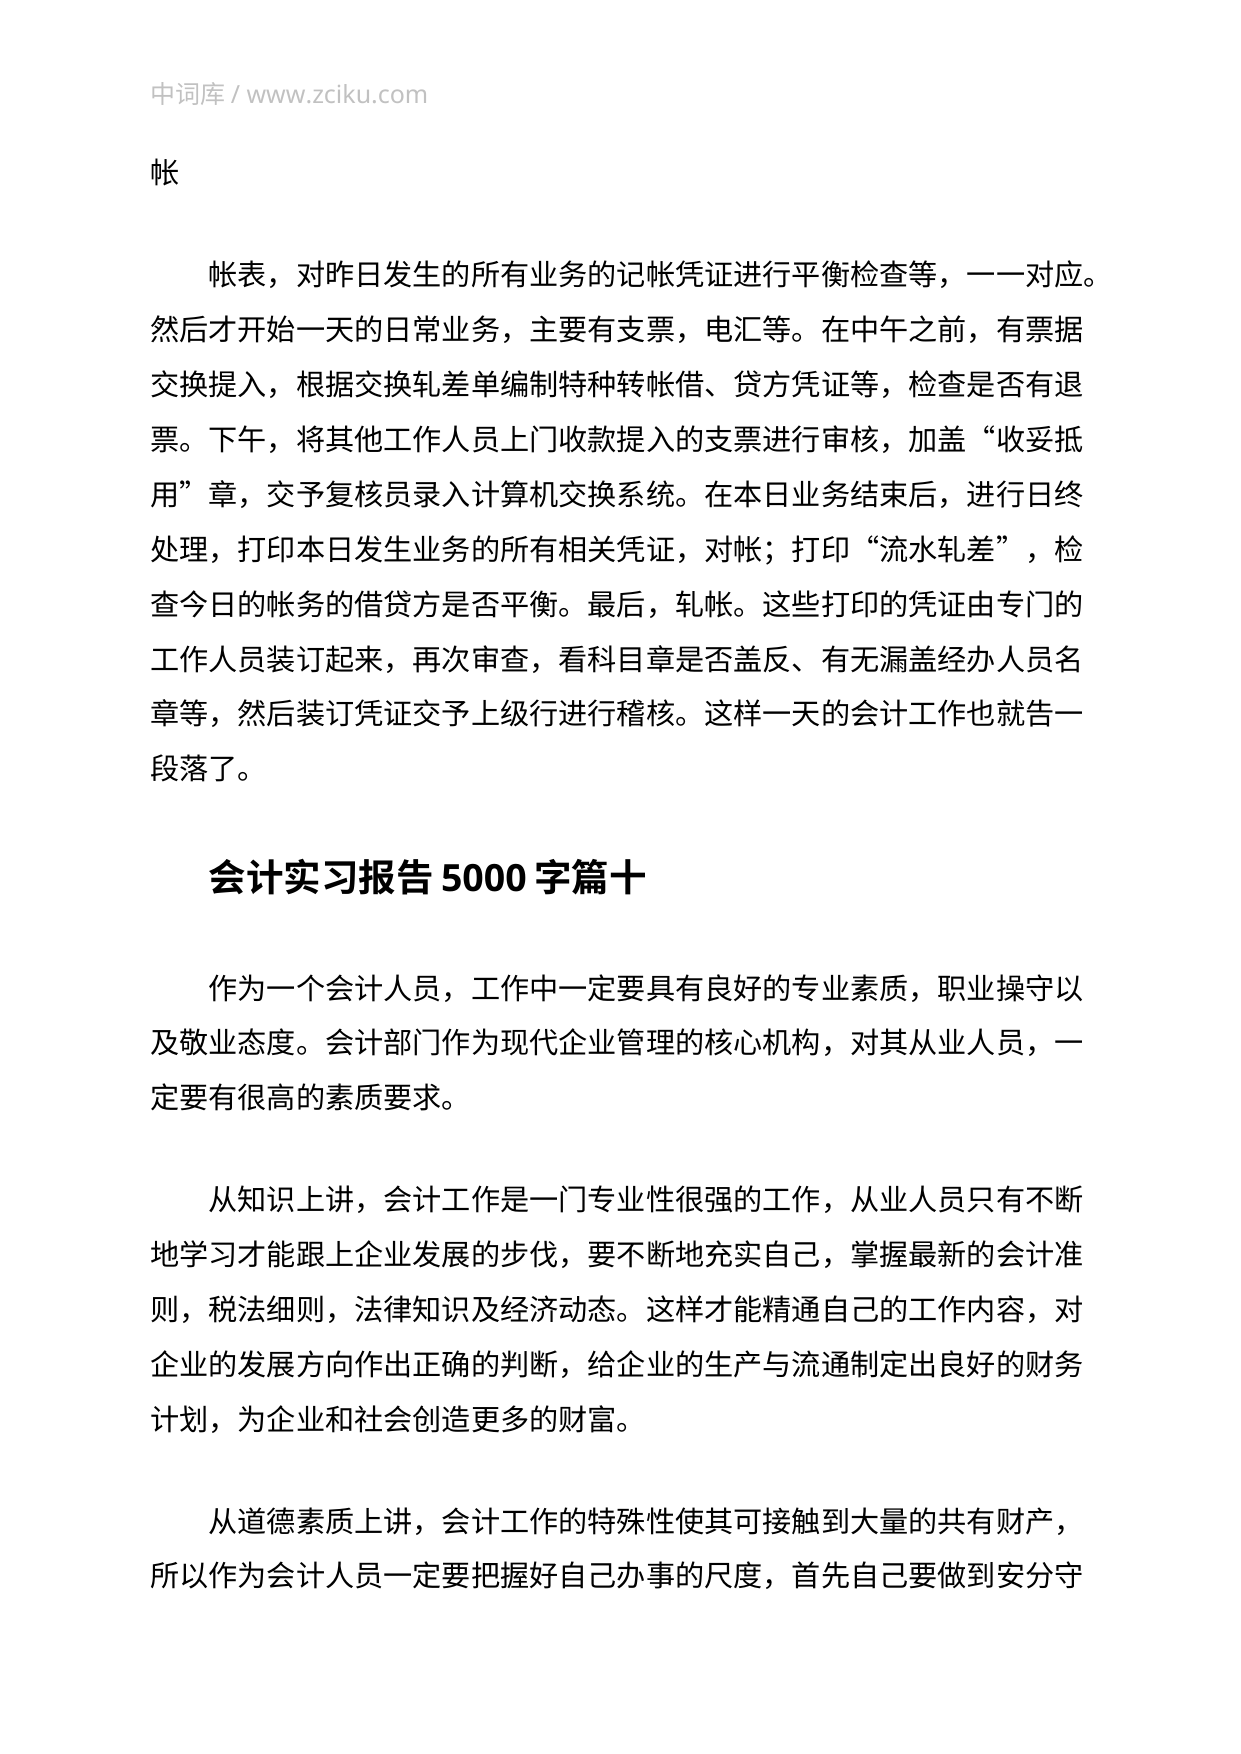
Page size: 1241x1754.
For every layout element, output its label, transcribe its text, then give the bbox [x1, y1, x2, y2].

text 会计实习报告5000字篇十 [150, 848, 1090, 902]
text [150, 150, 1090, 192]
text 帐表，对昨日发生的所有业务的记帐凭证进行平衡检查等，一一对应。然后才开始一天的日常业务，主要有支票，电汇等。在中午之前，有票据交换提入，根据交换轧差单编制特种转帐借、贷方凭证等，检查是否有退票。下午，将其他工作人员上门收款提入的支票进行审核，加盖“收妥抵用”章，交予复核员录入计算机交换系统。在本日业务结束后，进行日终处理，打印本日发生业务的所有相关凭证，对帐；打印“流水轧差”，检查今日的帐务的借贷方是否平衡。最后，轧帐。这些打印的凭证由专门的工作人员装订起来，再次审查，看科目章是否盖反、有无漏盖经办人员名章等，然后装订凭证交予上级行进行稽核。这样一天的会计工作也就告一段落了。 [150, 252, 1090, 788]
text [150, 1498, 1090, 1595]
text 从知识上讲，会计工作是一门专业性很强的工作，从业人员只有不断地学习才能跟上企业发展的步伐，要不断地充实自己，掌握最新的会计准则，税法细则，法律知识及经济动态。这样才能精通自己的工作内容，对企业的发展方向作出正确的判断，给企业的生产与流通制定出良好的财务计划，为企业和社会创造更多的财富。 [150, 1177, 1090, 1439]
text 作为一个会计人员，工作中一定要具有良好的专业素质，职业操守以及敬业态度。会计部门作为现代企业管理的核心机构，对其从业人员，一定要有很高的素质要求。 [150, 965, 1090, 1117]
